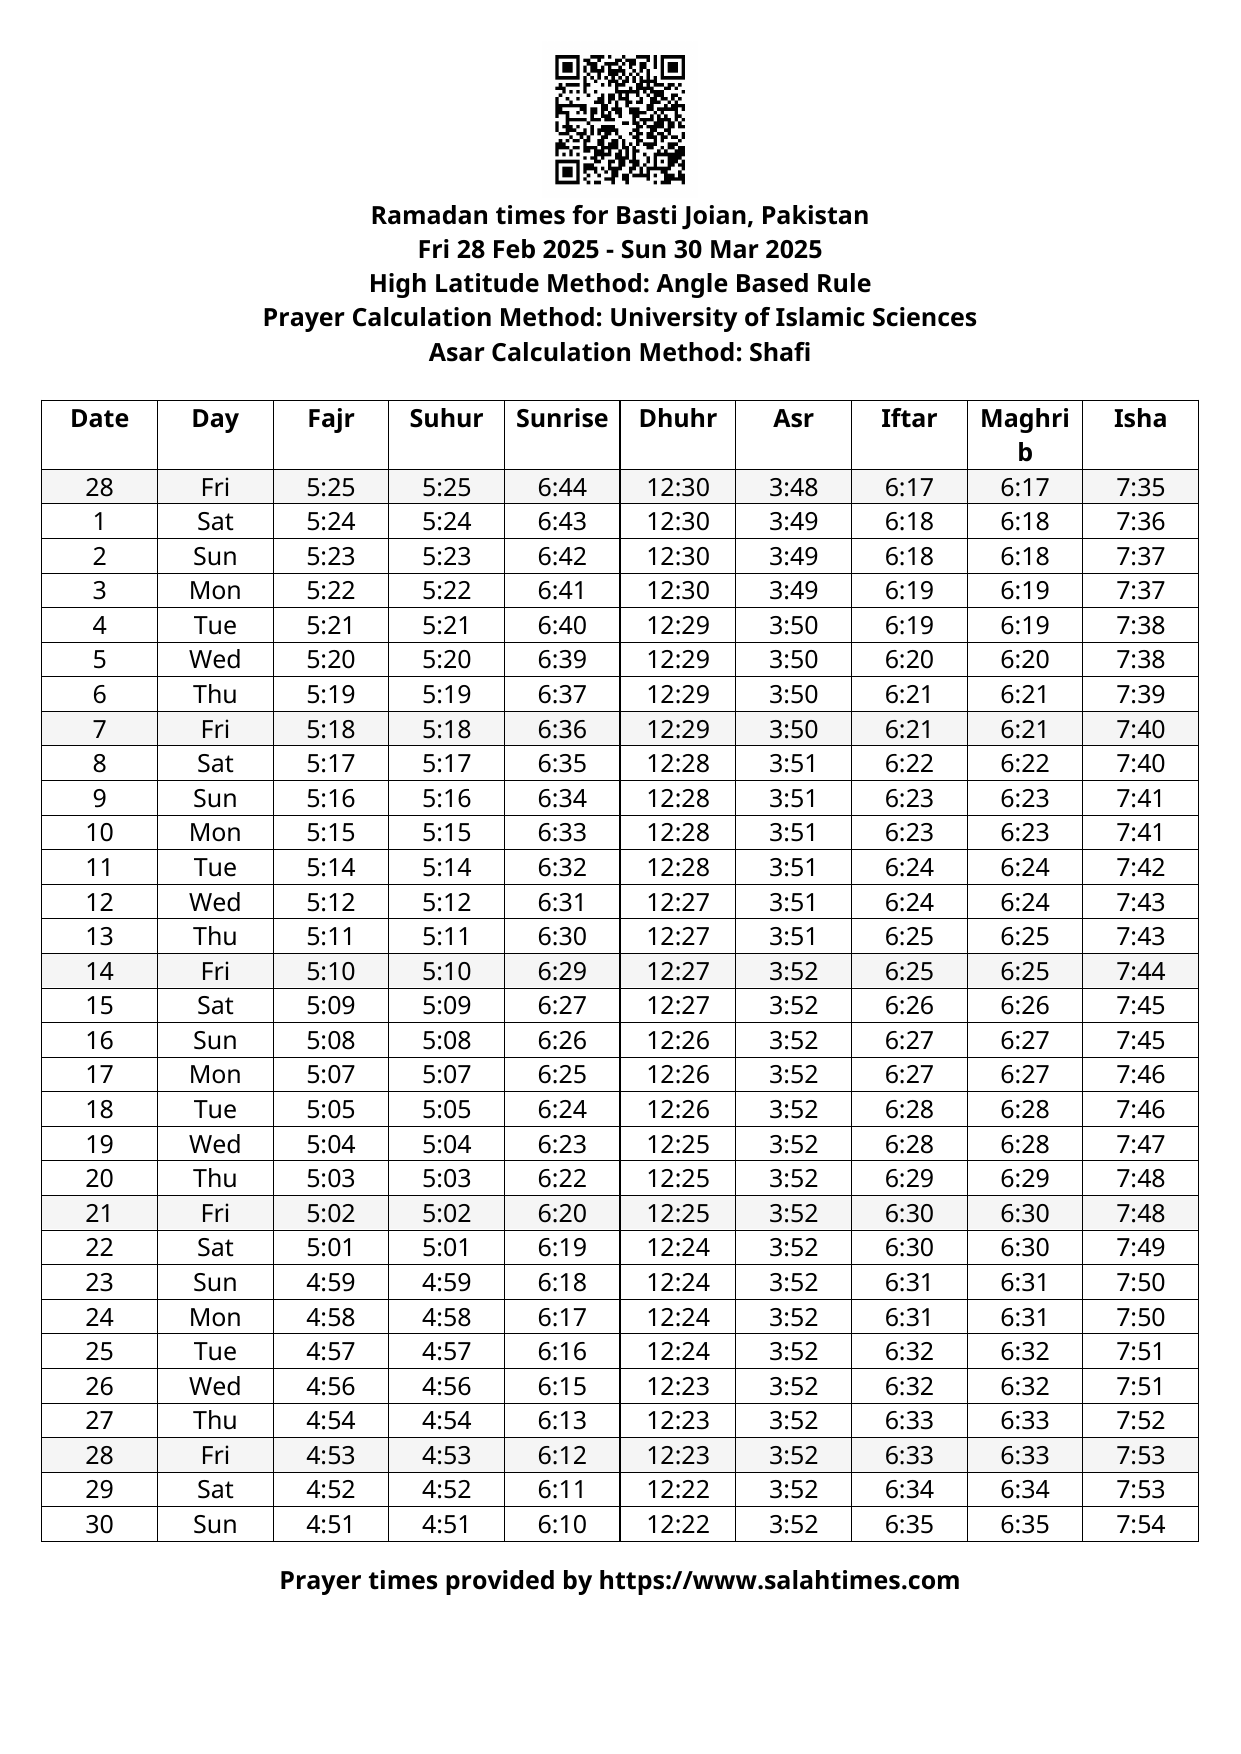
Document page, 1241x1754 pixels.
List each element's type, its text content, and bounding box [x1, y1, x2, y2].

table_cell 12:27 [621, 919, 735, 953]
table_cell 6:32 [968, 1334, 1082, 1368]
table_cell 5:22 [389, 574, 504, 607]
table_cell 3:51 [736, 746, 851, 780]
table_cell Mon [158, 574, 273, 607]
table_cell 6:33 [852, 1438, 967, 1472]
table_cell 12:27 [621, 885, 735, 918]
table_cell 6:42 [505, 539, 619, 572]
table_cell 5:05 [389, 1092, 504, 1126]
table_cell Fri [158, 954, 273, 987]
table_cell 3:49 [736, 574, 851, 607]
table_cell Wed [158, 1127, 273, 1160]
table_cell 6:25 [852, 919, 967, 953]
table_cell 6:28 [968, 1127, 1082, 1160]
table_cell 12:28 [621, 850, 735, 884]
table_cell 28 [42, 1438, 157, 1472]
table_cell 6:24 [505, 1092, 619, 1126]
table_cell 6:11 [505, 1473, 619, 1506]
table_cell 6:17 [852, 470, 967, 503]
table_cell 4:52 [274, 1473, 388, 1506]
table_cell 7:46 [1083, 1058, 1198, 1091]
table_cell 7:51 [1083, 1334, 1198, 1368]
table_cell 7:42 [1083, 850, 1198, 884]
table_cell 24 [42, 1300, 157, 1333]
table_cell 7:40 [1083, 712, 1198, 745]
table_cell 5:21 [389, 608, 504, 642]
table_cell 6:10 [505, 1507, 619, 1541]
table_cell 5:01 [274, 1231, 388, 1264]
table_cell 15 [42, 989, 157, 1022]
table_cell 6:25 [968, 954, 1082, 987]
table_cell 6:34 [852, 1473, 967, 1506]
table_cell 7:41 [1083, 781, 1198, 814]
table_cell 5:10 [274, 954, 388, 987]
table_cell 3:52 [736, 1473, 851, 1506]
table_cell 20 [42, 1161, 157, 1195]
table_cell 5:02 [274, 1196, 388, 1229]
table_cell 12:30 [621, 504, 735, 538]
table_cell 7:50 [1083, 1265, 1198, 1299]
table_cell 5:23 [274, 539, 388, 572]
table_cell 3:49 [736, 539, 851, 572]
table_cell 5:20 [274, 643, 388, 676]
table_cell 5:24 [389, 504, 504, 538]
table_header Iftar [852, 401, 967, 469]
table_cell 6 [42, 677, 157, 711]
table_cell 3:50 [736, 643, 851, 676]
table_cell 12:26 [621, 1023, 735, 1057]
table_cell 28 [42, 470, 157, 503]
table_cell 6:13 [505, 1404, 619, 1437]
table_cell Fri [158, 1438, 273, 1472]
table_cell 5:17 [274, 746, 388, 780]
table_cell 6:24 [968, 885, 1082, 918]
table_cell 3:52 [736, 1438, 851, 1472]
table_cell 6:35 [968, 1507, 1082, 1541]
table_cell 7:44 [1083, 954, 1198, 987]
table_cell 5:21 [274, 608, 388, 642]
table_cell 3:51 [736, 816, 851, 849]
table_cell 4:58 [274, 1300, 388, 1333]
table_cell 5:22 [274, 574, 388, 607]
table_cell 29 [42, 1473, 157, 1506]
table_cell 22 [42, 1231, 157, 1264]
table_cell 5:01 [389, 1231, 504, 1264]
table_cell 6:21 [852, 712, 967, 745]
table_cell 12:25 [621, 1127, 735, 1160]
table_cell 6:32 [852, 1334, 967, 1368]
table_cell 6:21 [968, 712, 1082, 745]
table_cell 7:43 [1083, 919, 1198, 953]
table_cell 7:54 [1083, 1507, 1198, 1541]
table_cell 9 [42, 781, 157, 814]
table_cell 12:28 [621, 746, 735, 780]
table_cell 4:56 [389, 1369, 504, 1402]
table_cell 12:23 [621, 1404, 735, 1437]
table_cell 12:29 [621, 643, 735, 676]
table_cell 3:52 [736, 1265, 851, 1299]
table_cell 6:33 [505, 816, 619, 849]
table_cell 4:53 [389, 1438, 504, 1472]
table_header Dhuhr [621, 401, 735, 469]
table_cell 6:20 [852, 643, 967, 676]
table_cell 8 [42, 746, 157, 780]
table_header Asr [736, 401, 851, 469]
table_cell 6:27 [968, 1023, 1082, 1057]
table_cell 7:38 [1083, 643, 1198, 676]
table_cell 6:37 [505, 677, 619, 711]
table_cell Sun [158, 781, 273, 814]
table_cell 6:34 [968, 1473, 1082, 1506]
table_cell 6:26 [852, 989, 967, 1022]
table_cell 6:30 [968, 1231, 1082, 1264]
table_cell 3:51 [736, 919, 851, 953]
table_cell 7:53 [1083, 1438, 1198, 1472]
table_cell 6:18 [505, 1265, 619, 1299]
table_cell Sun [158, 1265, 273, 1299]
table_cell 6:29 [968, 1161, 1082, 1195]
table_cell 5:16 [389, 781, 504, 814]
table_cell 12:23 [621, 1438, 735, 1472]
table_cell 6:23 [968, 816, 1082, 849]
table_cell Thu [158, 1161, 273, 1195]
table_cell Thu [158, 677, 273, 711]
table_cell 12:24 [621, 1300, 735, 1333]
table_cell 23 [42, 1265, 157, 1299]
table_cell 6:23 [968, 781, 1082, 814]
table_cell 4:51 [274, 1507, 388, 1541]
table_cell 3:52 [736, 1092, 851, 1126]
table_cell 7 [42, 712, 157, 745]
table_cell Thu [158, 1404, 273, 1437]
table_cell 5:24 [274, 504, 388, 538]
table_cell 5 [42, 643, 157, 676]
table_cell 5:15 [274, 816, 388, 849]
picture [542, 41, 699, 198]
table_cell Sat [158, 746, 273, 780]
table_cell Tue [158, 1334, 273, 1368]
table_cell 12:28 [621, 816, 735, 849]
table_cell 6:24 [852, 850, 967, 884]
table_cell 6:21 [852, 677, 967, 711]
table_cell 6:18 [852, 539, 967, 572]
table_cell 5:15 [389, 816, 504, 849]
table_cell 3:52 [736, 1300, 851, 1333]
table_header Fajr [274, 401, 388, 469]
table_cell 6:33 [968, 1438, 1082, 1472]
table_cell 3:51 [736, 850, 851, 884]
table_cell 3:52 [736, 1507, 851, 1541]
table_cell 6:32 [852, 1369, 967, 1402]
table_cell Sat [158, 1473, 273, 1506]
table_cell 16 [42, 1023, 157, 1057]
table_cell 7:48 [1083, 1161, 1198, 1195]
table_cell Wed [158, 643, 273, 676]
table_cell 12:25 [621, 1161, 735, 1195]
table_cell 6:25 [852, 954, 967, 987]
table_cell Sat [158, 504, 273, 538]
table_cell 3:50 [736, 712, 851, 745]
table_cell 6:20 [505, 1196, 619, 1229]
table_cell Mon [158, 816, 273, 849]
table_cell 6:30 [852, 1231, 967, 1264]
table_cell 13 [42, 919, 157, 953]
table_cell 4:52 [389, 1473, 504, 1506]
table_cell 12:22 [621, 1473, 735, 1506]
table_cell 3:48 [736, 470, 851, 503]
table_cell 3 [42, 574, 157, 607]
table_cell 4:57 [389, 1334, 504, 1368]
table_cell 7:52 [1083, 1404, 1198, 1437]
table_cell 4:51 [389, 1507, 504, 1541]
table_cell 6:18 [968, 539, 1082, 572]
table_cell 6:28 [852, 1127, 967, 1160]
table_cell 6:19 [505, 1231, 619, 1264]
table_cell 6:19 [968, 574, 1082, 607]
table_cell 6:27 [852, 1058, 967, 1091]
table_cell 6:17 [968, 470, 1082, 503]
table_cell 3:52 [736, 1369, 851, 1402]
table_cell 3:52 [736, 1404, 851, 1437]
table_cell 6:27 [505, 989, 619, 1022]
table_cell 7:51 [1083, 1369, 1198, 1402]
table_cell 5:03 [274, 1161, 388, 1195]
table_cell 12:26 [621, 1092, 735, 1126]
table_cell 1 [42, 504, 157, 538]
table_cell 6:41 [505, 574, 619, 607]
table_cell 5:16 [274, 781, 388, 814]
table_cell 7:48 [1083, 1196, 1198, 1229]
table_cell 5:17 [389, 746, 504, 780]
text High Latitude Method: Angle Based Rule [42, 266, 1198, 300]
table_header Isha [1083, 401, 1198, 469]
table_cell 12:24 [621, 1231, 735, 1264]
table_cell Tue [158, 1092, 273, 1126]
table_cell 7:50 [1083, 1300, 1198, 1333]
table_cell 6:33 [968, 1404, 1082, 1437]
table_cell 5:03 [389, 1161, 504, 1195]
table_cell 7:43 [1083, 885, 1198, 918]
text Fri 28 Feb 2025 - Sun 30 Mar 2025 [42, 232, 1198, 266]
table_cell 5:10 [389, 954, 504, 987]
table_cell 5:09 [274, 989, 388, 1022]
table_cell 12:24 [621, 1265, 735, 1299]
table_cell 5:19 [389, 677, 504, 711]
table_cell 12:29 [621, 677, 735, 711]
table_cell 6:24 [968, 850, 1082, 884]
table_cell 5:18 [274, 712, 388, 745]
table_cell 6:30 [852, 1196, 967, 1229]
table_cell 5:20 [389, 643, 504, 676]
table_cell 3:50 [736, 608, 851, 642]
table_cell 7:37 [1083, 574, 1198, 607]
table_cell 6:44 [505, 470, 619, 503]
table_cell 7:41 [1083, 816, 1198, 849]
table_cell 4:59 [274, 1265, 388, 1299]
table_cell 12:28 [621, 781, 735, 814]
table_cell 3:52 [736, 1231, 851, 1264]
table_cell 7:35 [1083, 470, 1198, 503]
table_cell 19 [42, 1127, 157, 1160]
table_cell 3:50 [736, 677, 851, 711]
table_cell 6:30 [505, 919, 619, 953]
table_cell 4:59 [389, 1265, 504, 1299]
table_cell 6:28 [852, 1092, 967, 1126]
table_cell 12:30 [621, 470, 735, 503]
table_cell 4:57 [274, 1334, 388, 1368]
table_cell 12:29 [621, 608, 735, 642]
table_cell 4 [42, 608, 157, 642]
table_cell 3:52 [736, 1334, 851, 1368]
table_header Maghrib [968, 401, 1082, 469]
table_cell 12:27 [621, 989, 735, 1022]
table_cell Tue [158, 608, 273, 642]
table_cell 12:27 [621, 954, 735, 987]
table_cell 12:22 [621, 1507, 735, 1541]
table_cell 7:38 [1083, 608, 1198, 642]
table_cell 3:52 [736, 1023, 851, 1057]
table_header Date [42, 401, 157, 469]
table_cell 6:20 [968, 643, 1082, 676]
table_cell 7:39 [1083, 677, 1198, 711]
table_cell 5:09 [389, 989, 504, 1022]
table_cell 4:53 [274, 1438, 388, 1472]
table_cell 6:15 [505, 1369, 619, 1402]
table_cell 26 [42, 1369, 157, 1402]
table_cell 6:33 [852, 1404, 967, 1437]
table_cell 17 [42, 1058, 157, 1091]
table_cell 12:24 [621, 1334, 735, 1368]
table_cell 5:02 [389, 1196, 504, 1229]
table_cell 6:26 [968, 989, 1082, 1022]
table_cell 6:35 [852, 1507, 967, 1541]
table_cell 25 [42, 1334, 157, 1368]
table_cell 6:32 [505, 850, 619, 884]
table_cell 6:18 [852, 504, 967, 538]
table_header Suhur [389, 401, 504, 469]
table_cell 4:56 [274, 1369, 388, 1402]
table_cell 5:12 [274, 885, 388, 918]
table_cell Wed [158, 1369, 273, 1402]
table_cell 14 [42, 954, 157, 987]
table_cell 6:22 [852, 746, 967, 780]
table_cell 6:25 [505, 1058, 619, 1091]
table_cell 30 [42, 1507, 157, 1541]
table_cell 6:32 [968, 1369, 1082, 1402]
table_cell 6:16 [505, 1334, 619, 1368]
table_cell 5:08 [274, 1023, 388, 1057]
table_cell 6:43 [505, 504, 619, 538]
table_cell 6:34 [505, 781, 619, 814]
table_cell 5:14 [274, 850, 388, 884]
table_cell 6:24 [852, 885, 967, 918]
table_cell 4:58 [389, 1300, 504, 1333]
table_cell 6:28 [968, 1092, 1082, 1126]
table_cell 5:25 [389, 470, 504, 503]
table_cell 6:35 [505, 746, 619, 780]
table_cell 5:18 [389, 712, 504, 745]
table_cell Sun [158, 1507, 273, 1541]
table_cell 12:29 [621, 712, 735, 745]
table_cell 6:19 [968, 608, 1082, 642]
table_cell 27 [42, 1404, 157, 1437]
table_cell 6:18 [968, 504, 1082, 538]
table_cell 5:04 [274, 1127, 388, 1160]
table_header Day [158, 401, 273, 469]
table_cell 6:30 [968, 1196, 1082, 1229]
table_cell 12 [42, 885, 157, 918]
table_cell 3:49 [736, 504, 851, 538]
table_cell 5:08 [389, 1023, 504, 1057]
table_cell 7:40 [1083, 746, 1198, 780]
text Ramadan times for Basti Joian, Pakistan [42, 198, 1198, 232]
table_cell 6:31 [968, 1265, 1082, 1299]
table_cell 6:31 [852, 1265, 967, 1299]
table_cell 6:23 [852, 816, 967, 849]
table_cell 6:31 [968, 1300, 1082, 1333]
table_cell 11 [42, 850, 157, 884]
table_cell 21 [42, 1196, 157, 1229]
table_cell 3:52 [736, 954, 851, 987]
table_cell 6:21 [968, 677, 1082, 711]
table_cell Thu [158, 919, 273, 953]
table_cell 18 [42, 1092, 157, 1126]
table_cell 5:25 [274, 470, 388, 503]
table_cell 7:36 [1083, 504, 1198, 538]
table_cell 12:30 [621, 539, 735, 572]
table_cell 6:36 [505, 712, 619, 745]
table_cell 6:12 [505, 1438, 619, 1472]
table_cell 6:29 [852, 1161, 967, 1195]
table_cell 3:52 [736, 1058, 851, 1091]
table_header Sunrise [505, 401, 619, 469]
table_cell 5:05 [274, 1092, 388, 1126]
table_cell 7:46 [1083, 1092, 1198, 1126]
table_cell 6:40 [505, 608, 619, 642]
table_cell 10 [42, 816, 157, 849]
table_cell 5:23 [389, 539, 504, 572]
table_cell 7:37 [1083, 539, 1198, 572]
table_cell 5:19 [274, 677, 388, 711]
table_cell Sun [158, 539, 273, 572]
table_cell 5:14 [389, 850, 504, 884]
table_cell Wed [158, 885, 273, 918]
table_cell 3:51 [736, 781, 851, 814]
table_cell 2 [42, 539, 157, 572]
table_cell 6:26 [505, 1023, 619, 1057]
table_cell 5:07 [274, 1058, 388, 1091]
table_cell Fri [158, 712, 273, 745]
table_cell 6:39 [505, 643, 619, 676]
table_cell 5:11 [274, 919, 388, 953]
table_cell 6:29 [505, 954, 619, 987]
table_cell 12:26 [621, 1058, 735, 1091]
table_cell Tue [158, 850, 273, 884]
table_cell 6:19 [852, 574, 967, 607]
table_cell 7:47 [1083, 1127, 1198, 1160]
table_cell 6:31 [505, 885, 619, 918]
text Asar Calculation Method: Shafi [42, 334, 1198, 368]
table_cell Sun [158, 1023, 273, 1057]
table_cell 6:22 [968, 746, 1082, 780]
table_cell 5:07 [389, 1058, 504, 1091]
table_cell 7:49 [1083, 1231, 1198, 1264]
table_cell 6:27 [852, 1023, 967, 1057]
table_cell Mon [158, 1058, 273, 1091]
table_cell 7:45 [1083, 989, 1198, 1022]
table_cell 3:52 [736, 1161, 851, 1195]
table_cell 4:54 [389, 1404, 504, 1437]
table_cell 6:23 [505, 1127, 619, 1160]
table_cell 3:52 [736, 1196, 851, 1229]
table_cell 5:11 [389, 919, 504, 953]
table_cell 12:30 [621, 574, 735, 607]
table_cell 12:23 [621, 1369, 735, 1402]
table_cell 6:31 [852, 1300, 967, 1333]
table_cell 6:27 [968, 1058, 1082, 1091]
table_cell 7:53 [1083, 1473, 1198, 1506]
table_cell 4:54 [274, 1404, 388, 1437]
table_cell Sat [158, 989, 273, 1022]
table_cell 3:52 [736, 989, 851, 1022]
table_cell Fri [158, 1196, 273, 1229]
table_cell 5:12 [389, 885, 504, 918]
table_cell Sat [158, 1231, 273, 1264]
table_cell 6:25 [968, 919, 1082, 953]
table_cell 3:51 [736, 885, 851, 918]
table_cell 3:52 [736, 1127, 851, 1160]
table_cell Mon [158, 1300, 273, 1333]
table_cell 6:23 [852, 781, 967, 814]
text Prayer times provided by https://www.salahtimes.com [42, 1563, 1198, 1597]
table_cell 5:04 [389, 1127, 504, 1160]
table_cell 6:17 [505, 1300, 619, 1333]
table_cell 7:45 [1083, 1023, 1198, 1057]
table_cell 6:22 [505, 1161, 619, 1195]
table_cell 6:19 [852, 608, 967, 642]
table_cell 12:25 [621, 1196, 735, 1229]
table_cell Fri [158, 470, 273, 503]
text Prayer Calculation Method: University of Islamic Sciences [42, 300, 1198, 334]
